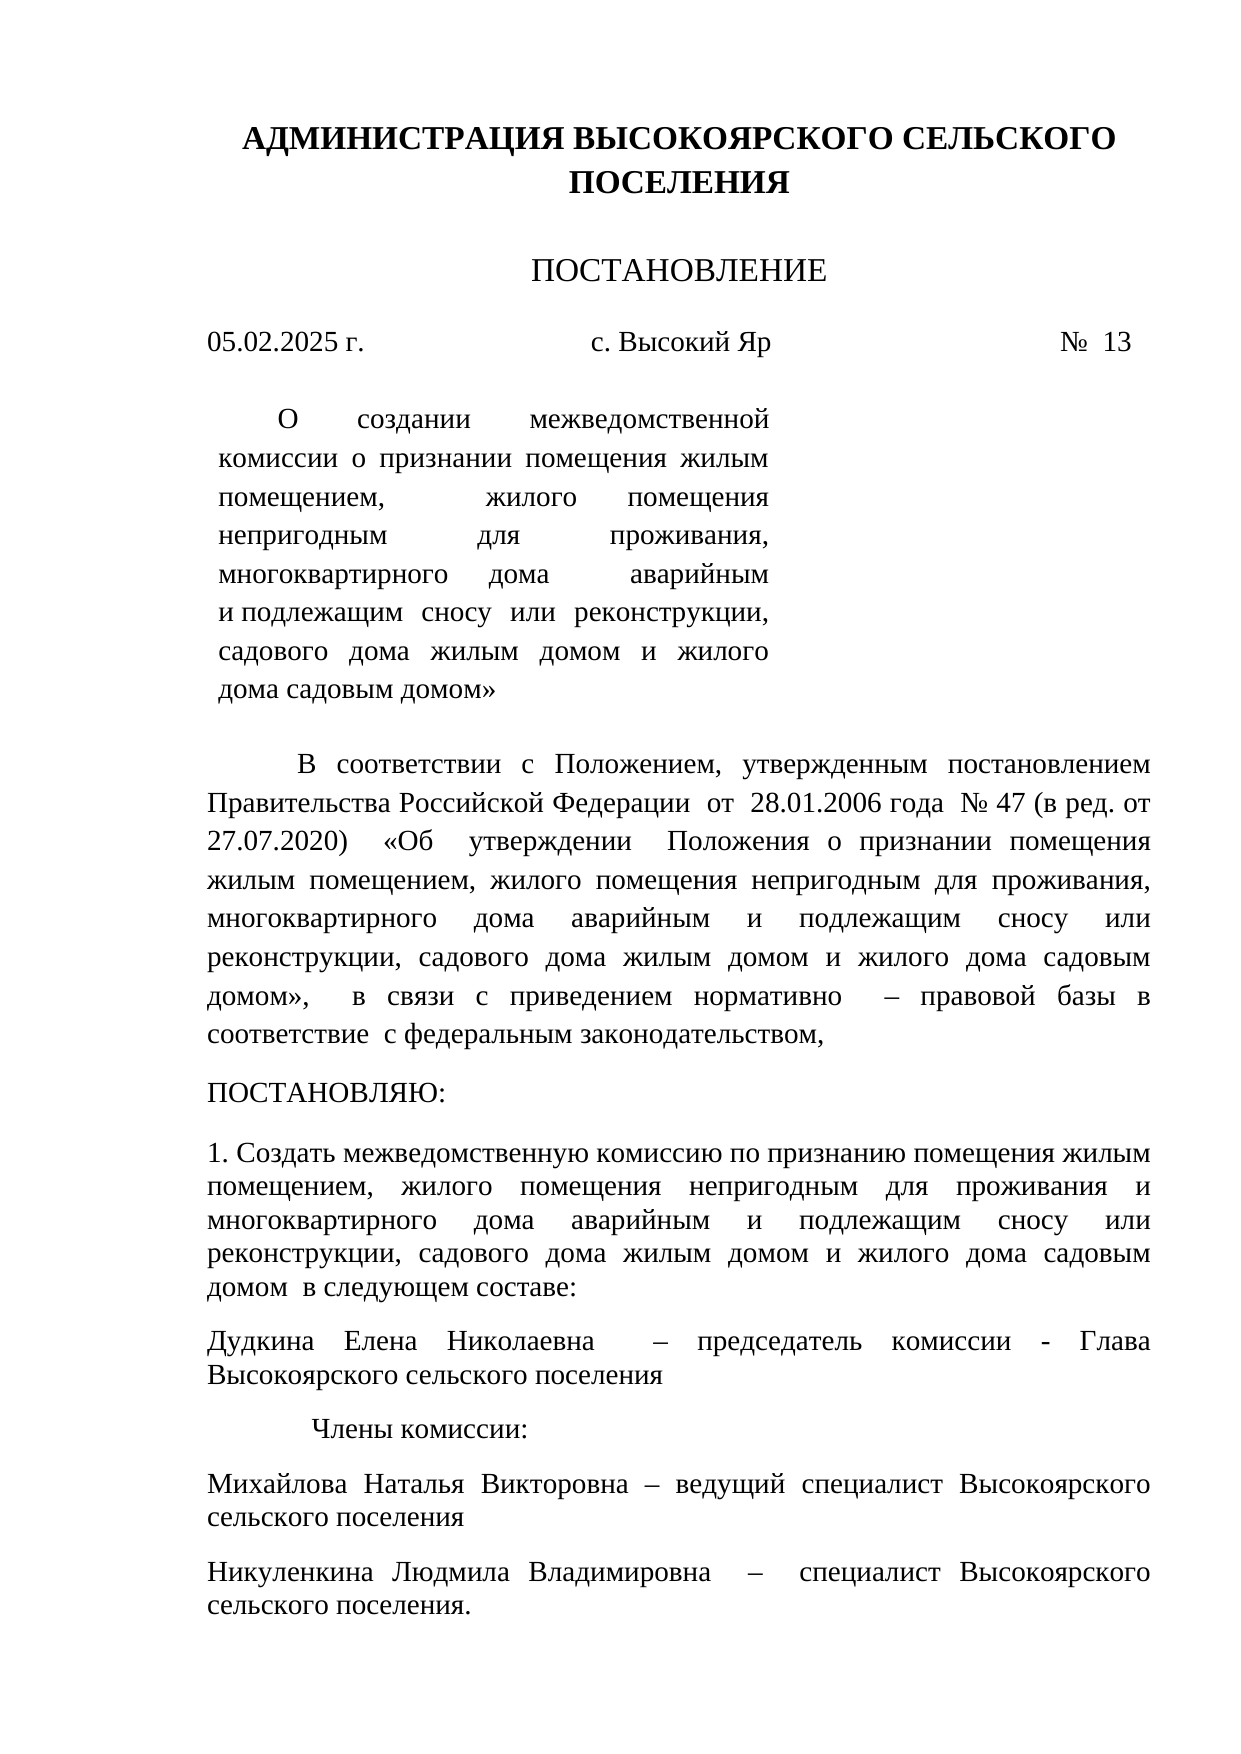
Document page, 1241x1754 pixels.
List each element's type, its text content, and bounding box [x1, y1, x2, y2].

text 1. Создать межведомственную комиссию по признанию помещения жилым помещением, жилого помещения непригодным для проживания и многоквартирного дома аварийным и подлежащим сносу или реконструкции, садового дома жилым домом и жилого дома садовым домом в следующем составе: [207, 1135, 1152, 1303]
text В соответствии с Положением, утвержденным постановлением Правительства Российской Федерации от 28.01.2006 года № 47 (в ред. от 27.07.2020) «Об утверждении Положения о признании помещения жилым помещением, жилого помещения непригодным для проживания, многоквартирного дома аварийным и подлежащим сносу или реконструкции, садового дома жилым домом и жилого дома садовым домом», в связи с приведением нормативно – правовой базы в соответствие с федеральным законодательством, [207, 746, 1152, 1050]
text АДМИНИСТРАЦИЯ ВЫСОКОЯРСКОГО СЕЛЬСКОГО ПОСЕЛЕНИЯ [207, 118, 1152, 201]
text Дудкина Елена Николаевна – председатель комиссии - Глава Высокоярского сельского поселения [207, 1323, 1152, 1391]
text Члены комиссии: [311, 1411, 1152, 1445]
text ПОСТАНОВЛЕНИЕ [207, 250, 1152, 289]
text Михайлова Наталья Викторовна – ведущий специалист Высокоярского сельского поселения [207, 1466, 1152, 1533]
text ПОСТАНОВЛЯЮ: [207, 1076, 1152, 1109]
table_header О создании межведомственной комиссии о признании помещения жилым помещением, жилого помещения непригодным для проживания, многоквартирного дома аварийным и подлежащим сносу или реконструкции, садового дома жилым домом и жилого дома садовым домом» [207, 402, 781, 746]
text 05.02.2025 г. с. Высокий Яр № 13 [207, 324, 1152, 358]
text Никуленкина Людмила Владимировна – специалист Высокоярского сельского поселения. [207, 1554, 1152, 1621]
